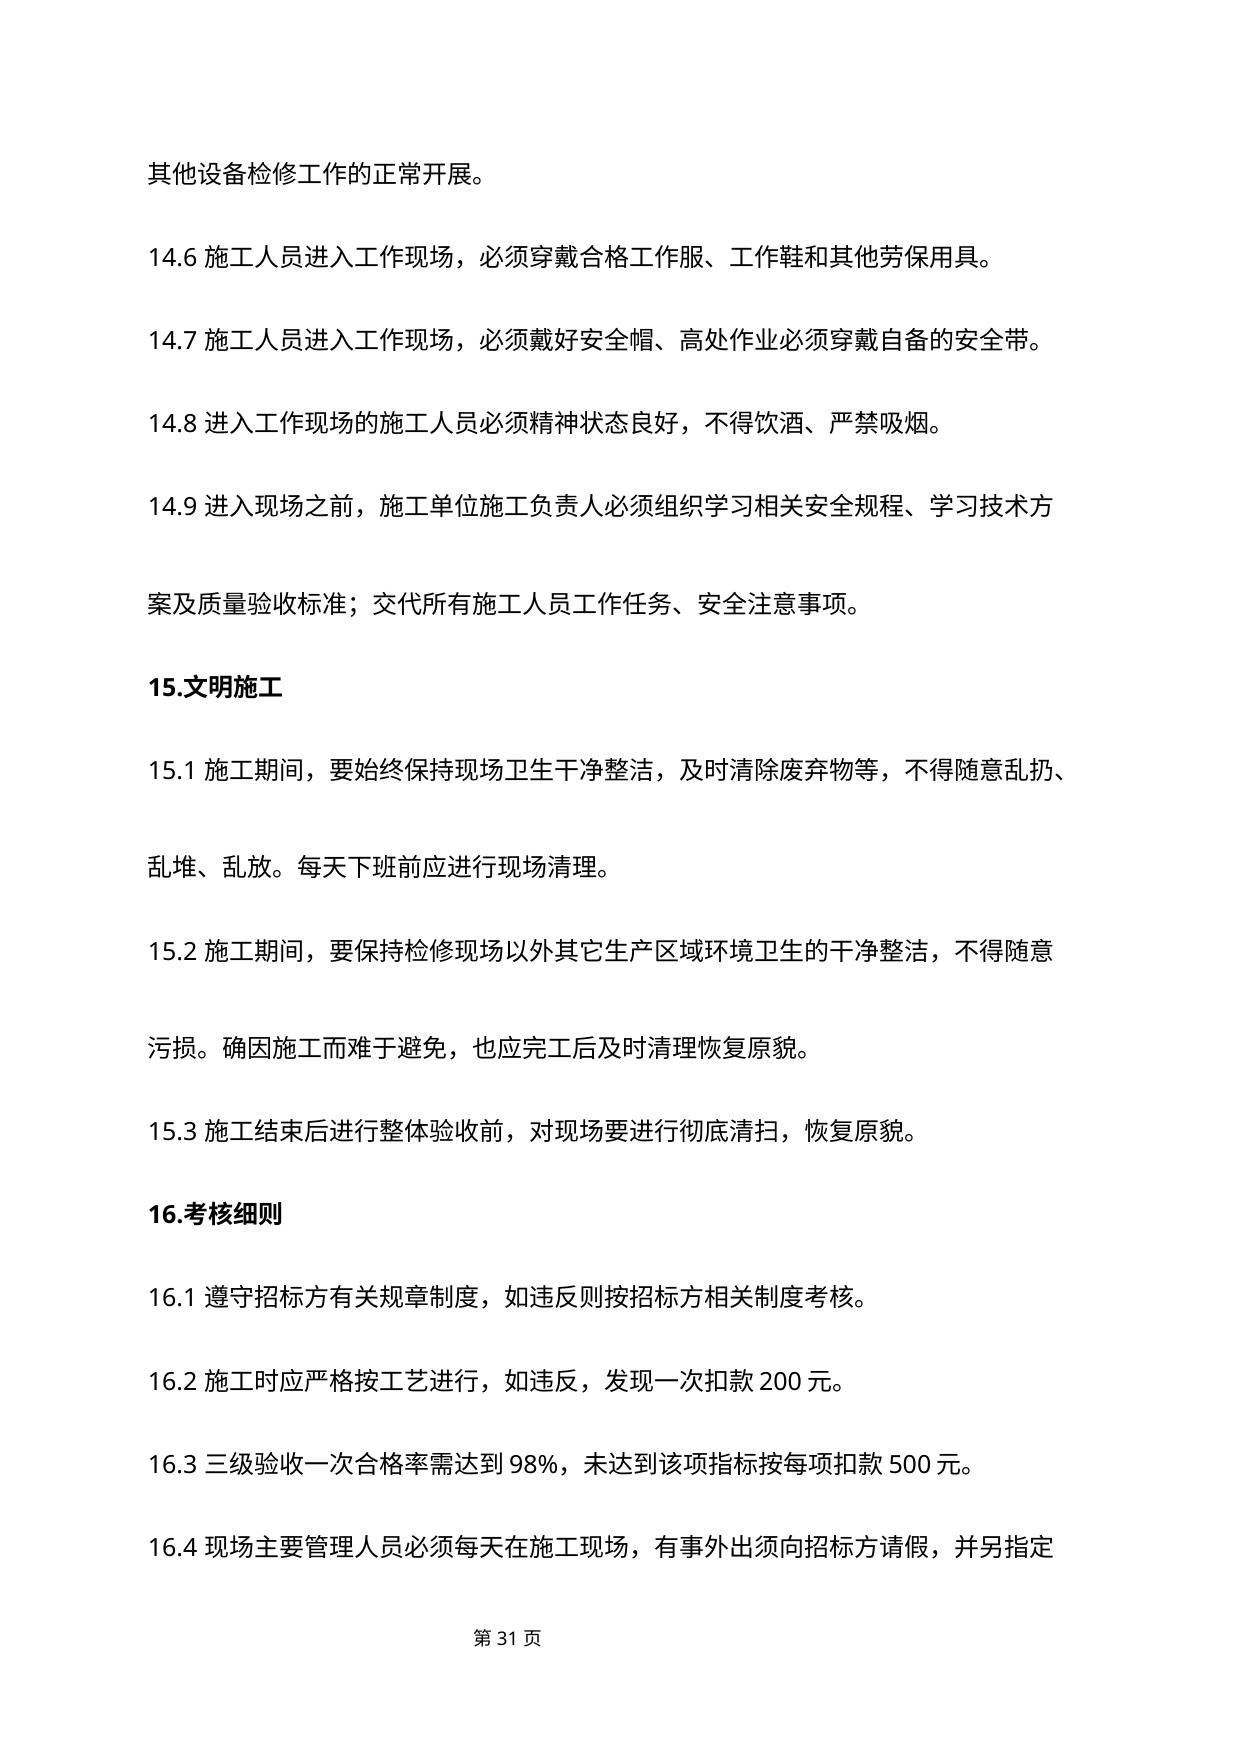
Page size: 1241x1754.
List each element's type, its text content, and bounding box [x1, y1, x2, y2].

subtitle 16.考核细则 [148, 1180, 1098, 1245]
text 14.7 施工人员进入工作现场，必须戴好安全帽、高处作业必须穿戴自备的安全带。 [148, 306, 1078, 371]
text 14.9 进入现场之前，施工单位施工负责人必须组织学习相关安全规程、学习技术方案及质量验收标准；交代所有施工人员工作任务、安全注意事项。 [148, 472, 1078, 635]
text 15.1 施工期间，要始终保持现场卫生干净整洁，及时清除废弃物等，不得随意乱扔、乱堆、乱放。每天下班前应进行现场清理。 [148, 736, 1078, 898]
text 14.6 施工人员进入工作现场，必须穿戴合格工作服、工作鞋和其他劳保用具。 [148, 223, 1078, 288]
text 16.3 三级验收一次合格率需达到98%，未达到该项指标按每项扣款500元。 [148, 1430, 1078, 1495]
text 15.3 施工结束后进行整体验收前，对现场要进行彻底清扫，恢复原貌。 [148, 1097, 1078, 1162]
text 14.8 进入工作现场的施工人员必须精神状态良好，不得饮酒、严禁吸烟。 [148, 389, 1078, 454]
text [148, 1513, 1078, 1578]
text 15.2 施工期间，要保持检修现场以外其它生产区域环境卫生的干净整洁，不得随意污损。确因施工而难于避免，也应完工后及时清理恢复原貌。 [148, 917, 1078, 1079]
subtitle 15.文明施工 [148, 653, 1098, 718]
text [148, 140, 1078, 205]
text 16.1 遵守招标方有关规章制度，如违反则按招标方相关制度考核。 [148, 1263, 1078, 1328]
text 16.2 施工时应严格按工艺进行，如违反，发现一次扣款200元。 [148, 1347, 1078, 1412]
